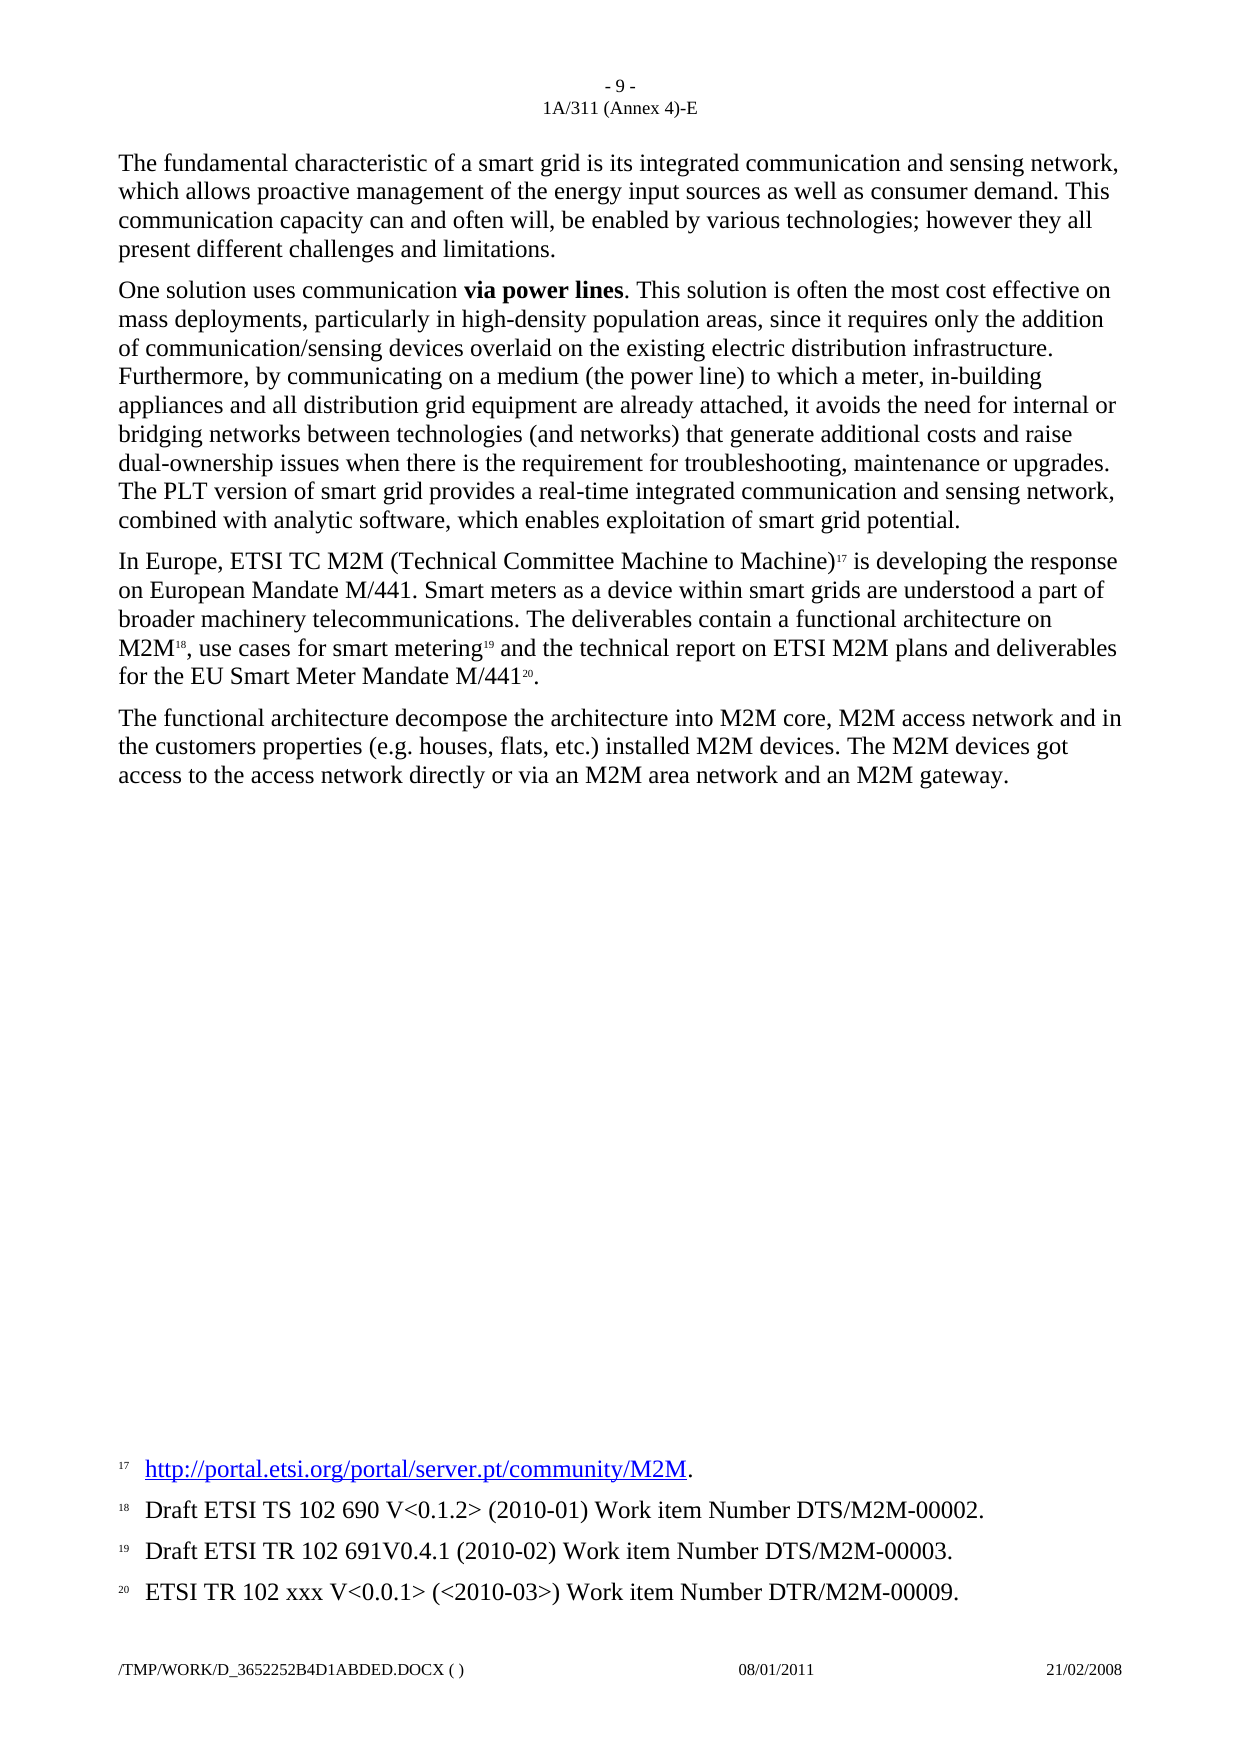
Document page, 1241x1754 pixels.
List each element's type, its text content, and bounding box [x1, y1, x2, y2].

text The fundamental characteristic of a smart grid is its integrated communication and sensing network, which allows proactive management of the energy input sources as well as consumer demand. This communication capacity can and often will, be enabled by various technologies; however they all present different challenges and limitations. [118, 148, 1122, 263]
text One solution uses communication via power lines. This solution is often the most cost effective on mass deployments, particularly in high-density population areas, since it requires only the addition of communication/sensing devices overlaid on the existing electric distribution infrastructure. Furthermore, by communicating on a medium (the power line) to which a meter, in-building appliances and all distribution grid equipment are already attached, it avoids the need for internal or bridging networks between technologies (and networks) that generate additional costs and raise dual-ownership issues when there is the requirement for troubleshooting, maintenance or upgrades. The PLT version of smart grid provides a real-time integrated communication and sensing network, combined with analytic software, which enables exploitation of smart grid potential. [118, 275, 1122, 534]
text The functional architecture decompose the architecture into M2M core, M2M access network and in the customers properties (e.g. houses, flats, etc.) installed M2M devices. The M2M devices got access to the access network directly or via an M2M area network and an M2M gateway. [118, 703, 1122, 789]
text In , ETSI TC M2M (Technical Committee Machine to Machine) is developing the response on European Mandate M/441. Smart meters as a device within smart grids are understood a part of broader machinery telecommunications. The deliverables contain a functional architecture on M2M, use cases for smart metering and the technical report on ETSI M2M plans and deliverables for the EU Smart Meter Mandate M/441. [118, 546, 1122, 690]
